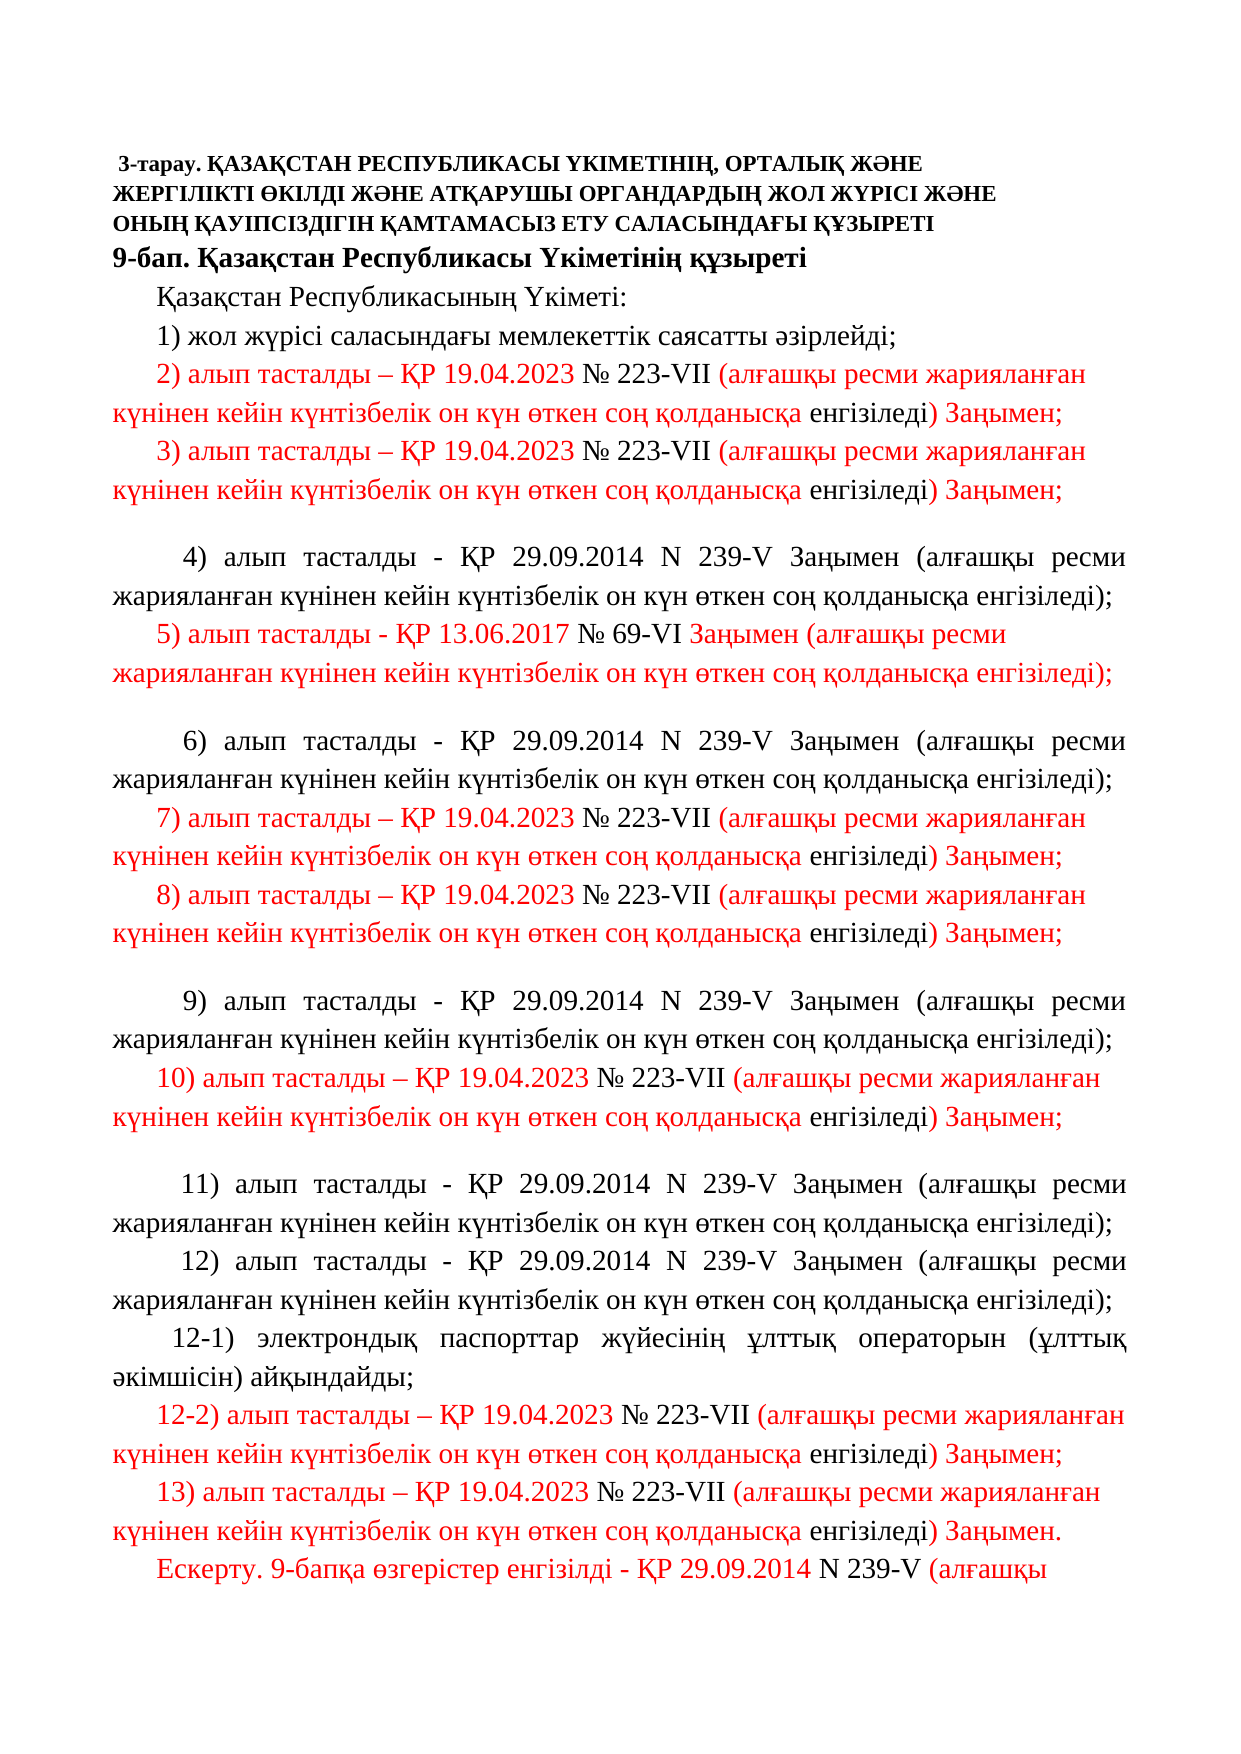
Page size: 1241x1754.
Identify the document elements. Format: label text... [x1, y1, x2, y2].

text 3-тарау. ҚАЗАҚСТАН РЕСПУБЛИКАСЫ ҮКІМЕТІНІҢ, ОРТАЛЫҚ ЖӘНЕ ЖЕРГІЛІКТІ ӨКІЛДІ ЖӘНЕ АТҚАРУШЫ ОРГАНДАРДЫҢ ЖОЛ ЖҮРІСІ ЖӘНЕ ОНЫҢ ҚАУІПСІЗДІГІН ҚАМТАМАСЫЗ ЕТУ САЛАСЫНДАҒЫ ҚҰЗЫРЕТІ [112, 150, 1128, 237]
text 2) алып тасталды – ҚР 19.04.2023 № 223-VII (алғашқы ресми жарияланған күнінен кейін күнтізбелік он күн өткен соң қолданысқа енгізіледі) Заңымен; 3) алып тасталды – ҚР 19.04.2023 № 223-VII (алғашқы ресми жарияланған күнінен кейін күнтізбелік он күн өткен соң қолданысқа енгізіледі) Заңымен; [112, 356, 1128, 536]
text 11) алып тасталды - ҚР 29.09.2014 N 239-V Заңымен (алғашқы ресми жарияланған күнінен кейін күнтізбелік он күн өткен соң қолданысқа енгізіледі); [112, 1166, 1128, 1238]
text 12-1) электрондық паспорттар жүйесінің ұлттық операторын (ұлттық әкімшісін) айқындайды; [112, 1320, 1128, 1392]
text 5) алып тасталды - ҚР 13.06.2017 № 69-VІ Заңымен (алғашқы ресми жарияланған күнінен кейін күнтізбелік он күн өткен соң қолданысқа енгізіледі); [112, 617, 1128, 719]
text 12) алып тасталды - ҚР 29.09.2014 N 239-V Заңымен (алғашқы ресми жарияланған күнінен кейін күнтізбелік он күн өткен соң қолданысқа енгізіледі); [112, 1243, 1128, 1315]
text 4) алып тасталды - ҚР 29.09.2014 N 239-V Заңымен (алғашқы ресми жарияланған күнінен кейін күнтізбелік он күн өткен соң қолданысқа енгізіледі); [112, 539, 1128, 612]
text Қазақстан Республикасының Үкіметі: [112, 279, 1128, 313]
text 1) жол жүрісі саласындағы мемлекеттік саясатты әзірлейді; [112, 318, 1128, 351]
text 9) алып тасталды - ҚР 29.09.2014 N 239-V Заңымен (алғашқы ресми жарияланған күнінен кейін күнтізбелік он күн өткен соң қолданысқа енгізіледі); [112, 983, 1128, 1055]
text 7) алып тасталды – ҚР 19.04.2023 № 223-VII (алғашқы ресми жарияланған күнінен кейін күнтізбелік он күн өткен соң қолданысқа енгізіледі) Заңымен; 8) алып тасталды – ҚР 19.04.2023 № 223-VII (алғашқы ресми жарияланған күнінен кейін күнтізбелік он күн өткен соң қолданысқа енгізіледі) Заңымен; [112, 800, 1128, 979]
text 9-бап. Қазақстан Республикасы Үкіметінің құзыреті [112, 241, 1128, 274]
text 6) алып тасталды - ҚР 29.09.2014 N 239-V Заңымен (алғашқы ресми жарияланған күнінен кейін күнтізбелік он күн өткен соң қолданысқа енгізіледі); [112, 723, 1128, 795]
text 10) алып тасталды – ҚР 19.04.2023 № 223-VII (алғашқы ресми жарияланған күнінен кейін күнтізбелік он күн өткен соң қолданысқа енгізіледі) Заңымен; [112, 1060, 1128, 1162]
